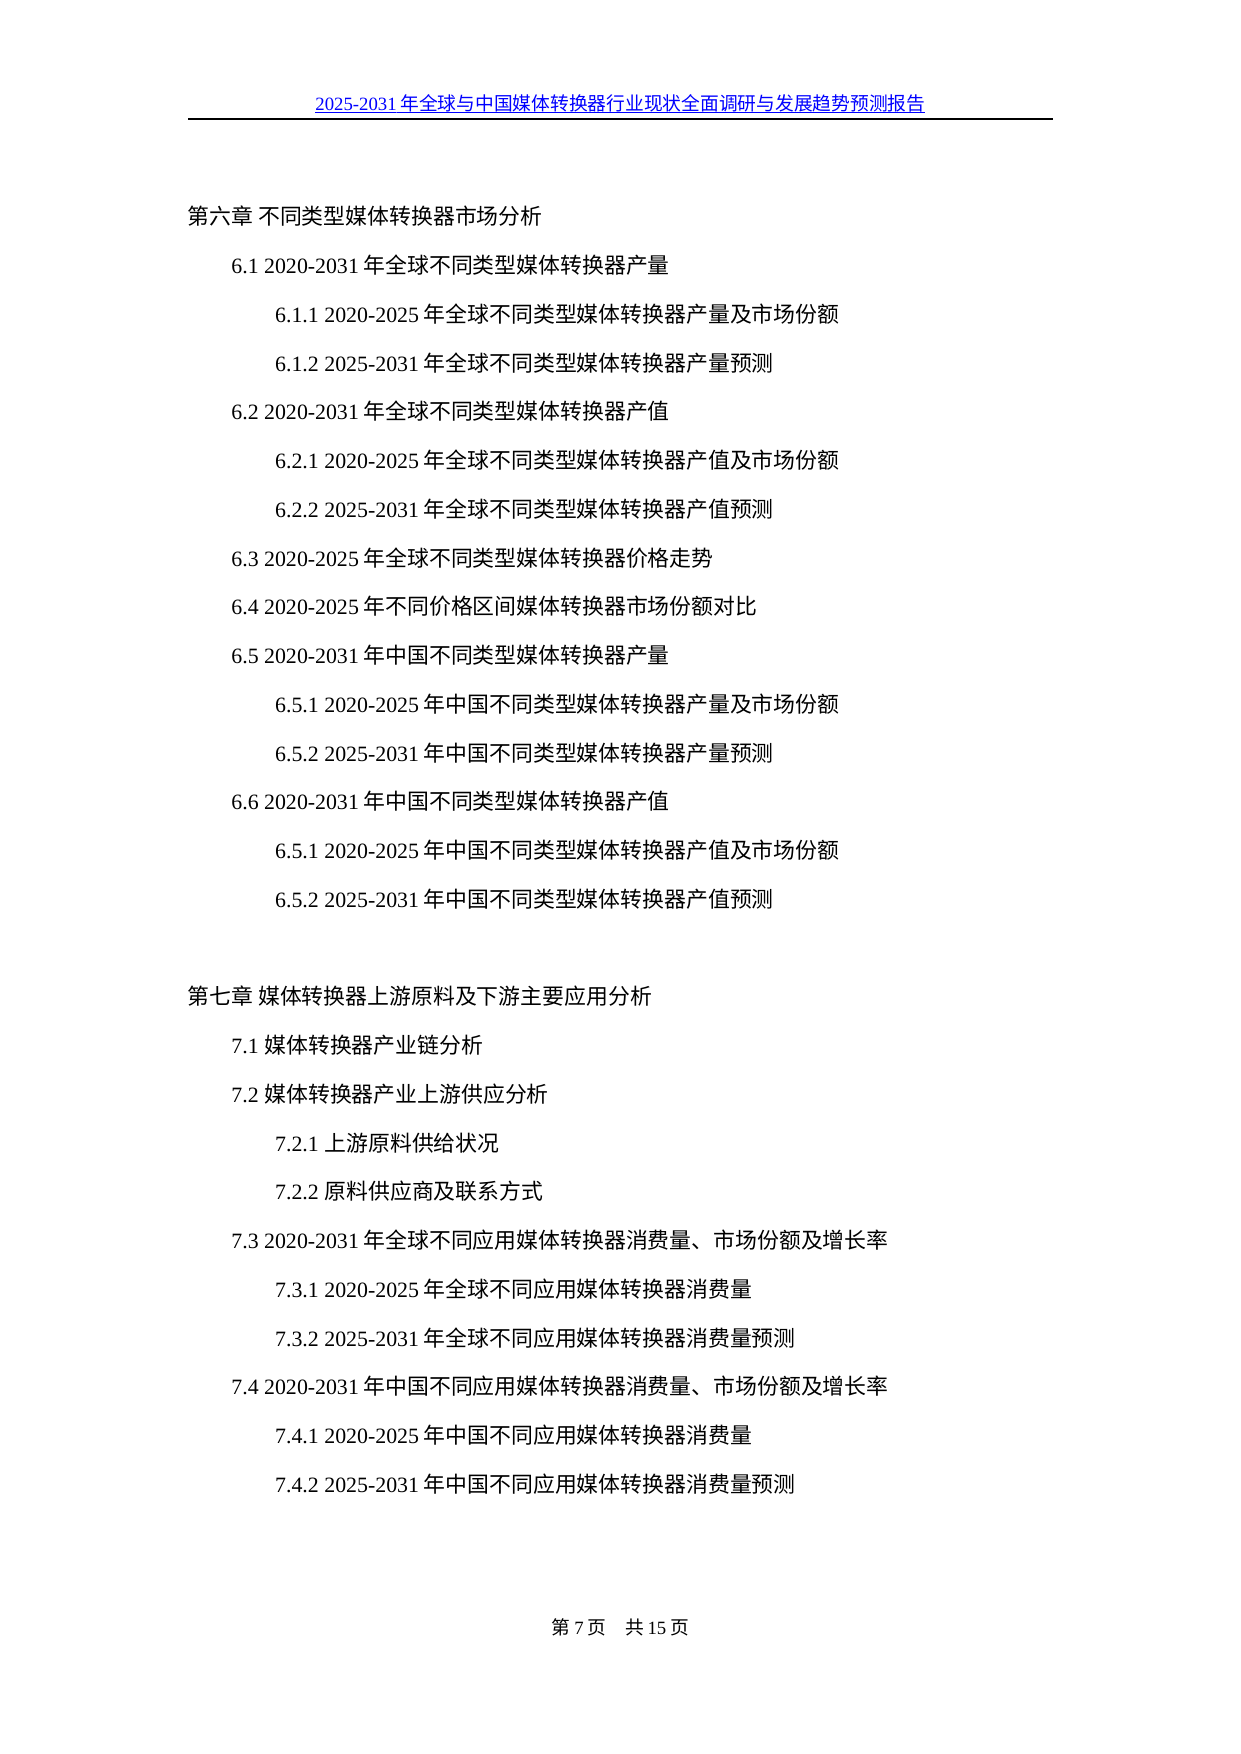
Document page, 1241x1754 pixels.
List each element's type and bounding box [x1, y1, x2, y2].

text [187, 150, 1053, 1499]
